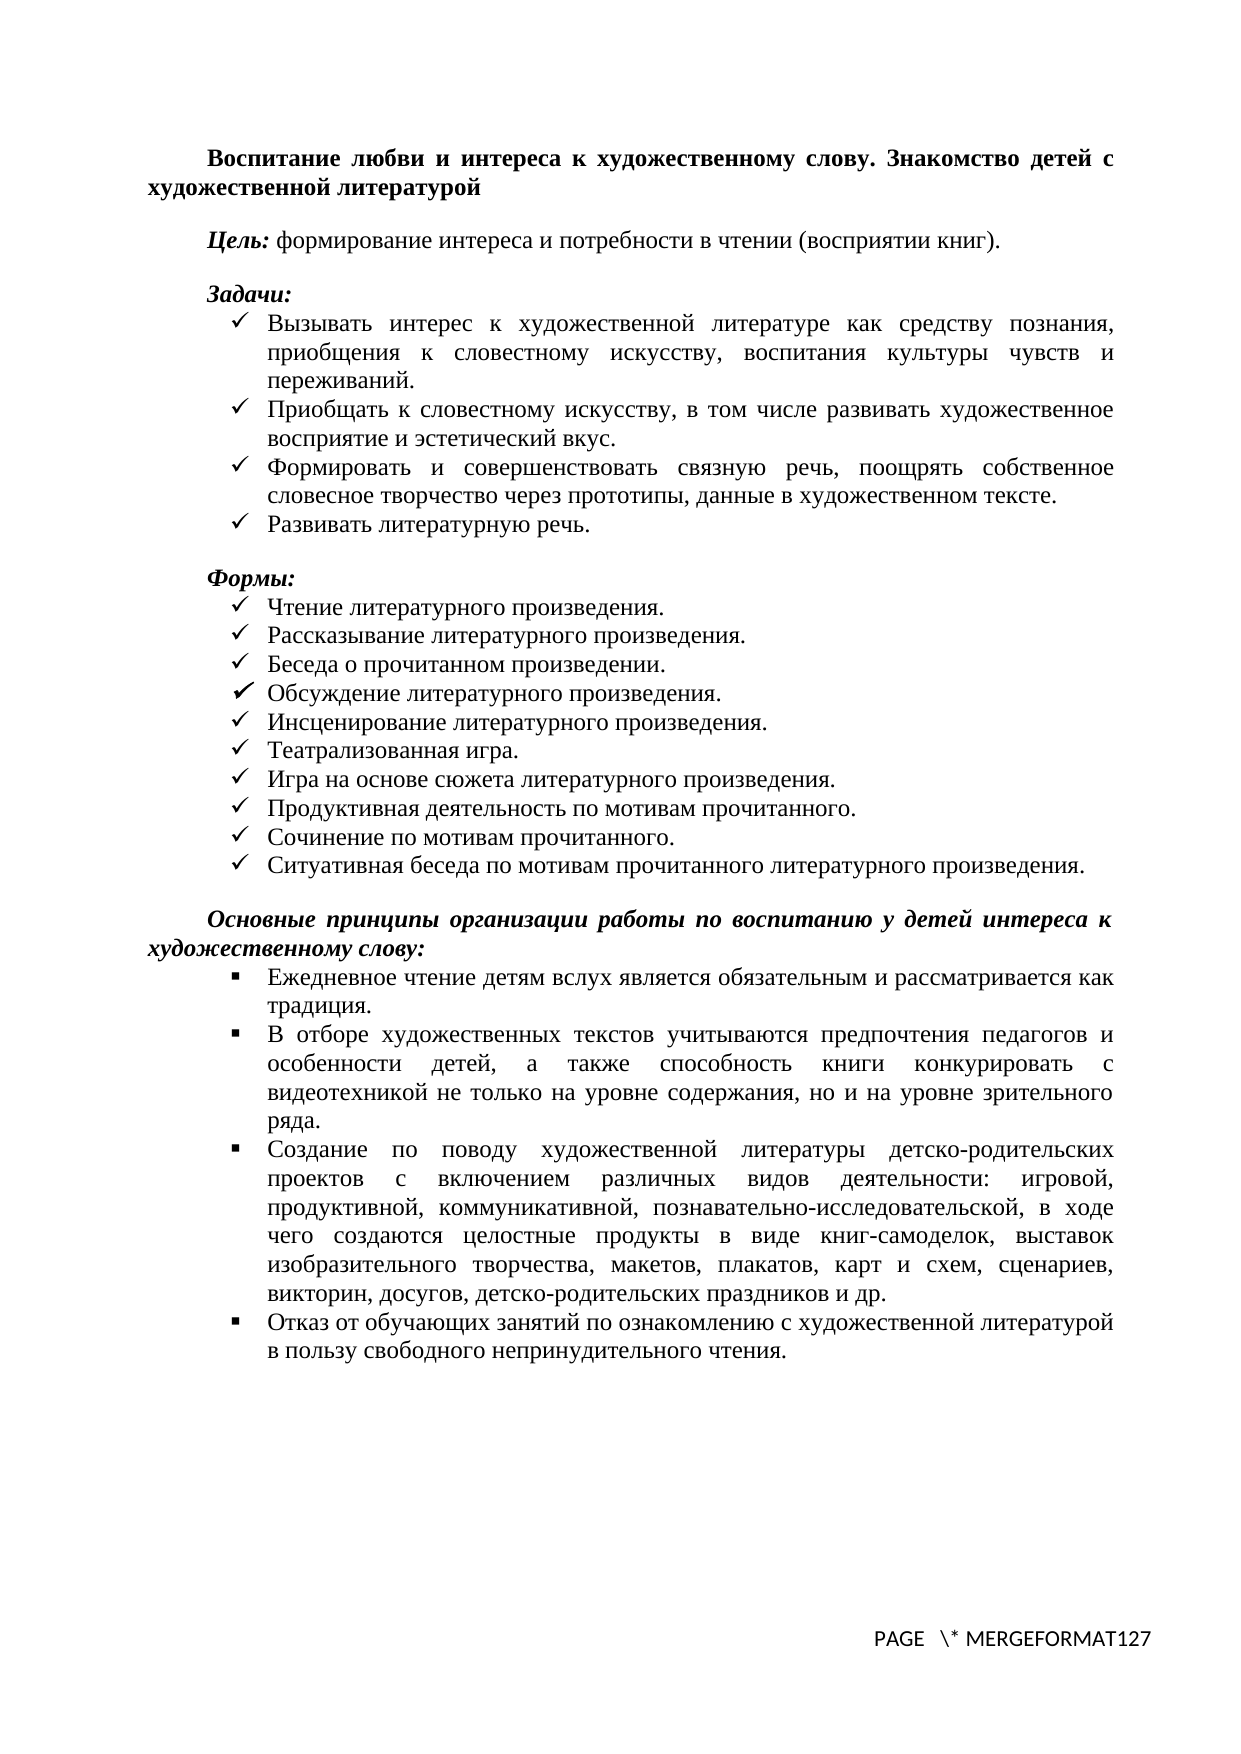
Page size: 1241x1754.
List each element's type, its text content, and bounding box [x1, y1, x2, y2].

text Цель: формирование интереса и потребности в чтении (восприятии книг). [148, 226, 1115, 254]
list Чтение литературного произведения. [229, 592, 1115, 621]
list Инсценирование литературного произведения. [229, 707, 1115, 736]
list В отборе художественных текстов учитываются предпочтения педагогов и особенности детей, а также способность книги конкурировать с видеотехникой не только на уровне содержания, но и на уровне зрительного ряда. [229, 1019, 1115, 1134]
list Создание по поводу художественной литературы детско-родительских проектов с включением различных видов деятельности: игровой, продуктивной, коммуникативной, познавательно-исследовательской, в ходе чего создаются целостные продукты в виде книг-самоделок, выставок изобразительного творчества, макетов, плакатов, карт и схем, сценариев, викторин, досугов, детско-родительских праздников и др. [229, 1134, 1115, 1307]
text Задачи: [148, 279, 1115, 308]
list Формировать и совершенствовать связную речь, поощрять собственное словесное творчество через прототипы, данные в художественном тексте. [229, 452, 1115, 509]
list Сочинение по мотивам прочитанного. [229, 822, 1115, 851]
list Рассказывание литературного произведения. [229, 621, 1115, 649]
text Формы: [148, 563, 1115, 592]
text Основные принципы организации работы по воспитанию у детей интереса к художественному слову: [148, 904, 1115, 962]
list Игра на основе сюжета литературного произведения. [229, 764, 1115, 793]
list Обсуждение литературного произведения. [229, 678, 1115, 707]
list Продуктивная деятельность по мотивам прочитанного. [229, 793, 1115, 822]
text Воспитание любви и интереса к художественному слову. Знакомство детей с художественной литературой [148, 143, 1115, 201]
list Ситуативная беседа по мотивам прочитанного литературного произведения. [229, 851, 1115, 879]
list Театрализованная игра. [229, 736, 1115, 764]
list Вызывать интерес к художественной литературе как средству познания, приобщения к словестному искусству, воспитания культуры чувств и переживаний. [229, 308, 1115, 394]
list Отказ от обучающих занятий по ознакомлению с художественной литературой в пользу свободного непринудительного чтения. [229, 1307, 1115, 1364]
list Приобщать к словестному искусству, в том числе развивать художественное восприятие и эстетический вкус. [229, 394, 1115, 452]
list Беседа о прочитанном произведении. [229, 649, 1115, 678]
list Развивать литературную речь. [229, 509, 1115, 538]
list Ежедневное чтение детям вслух является обязательным и рассматривается как традиция. [229, 962, 1115, 1019]
